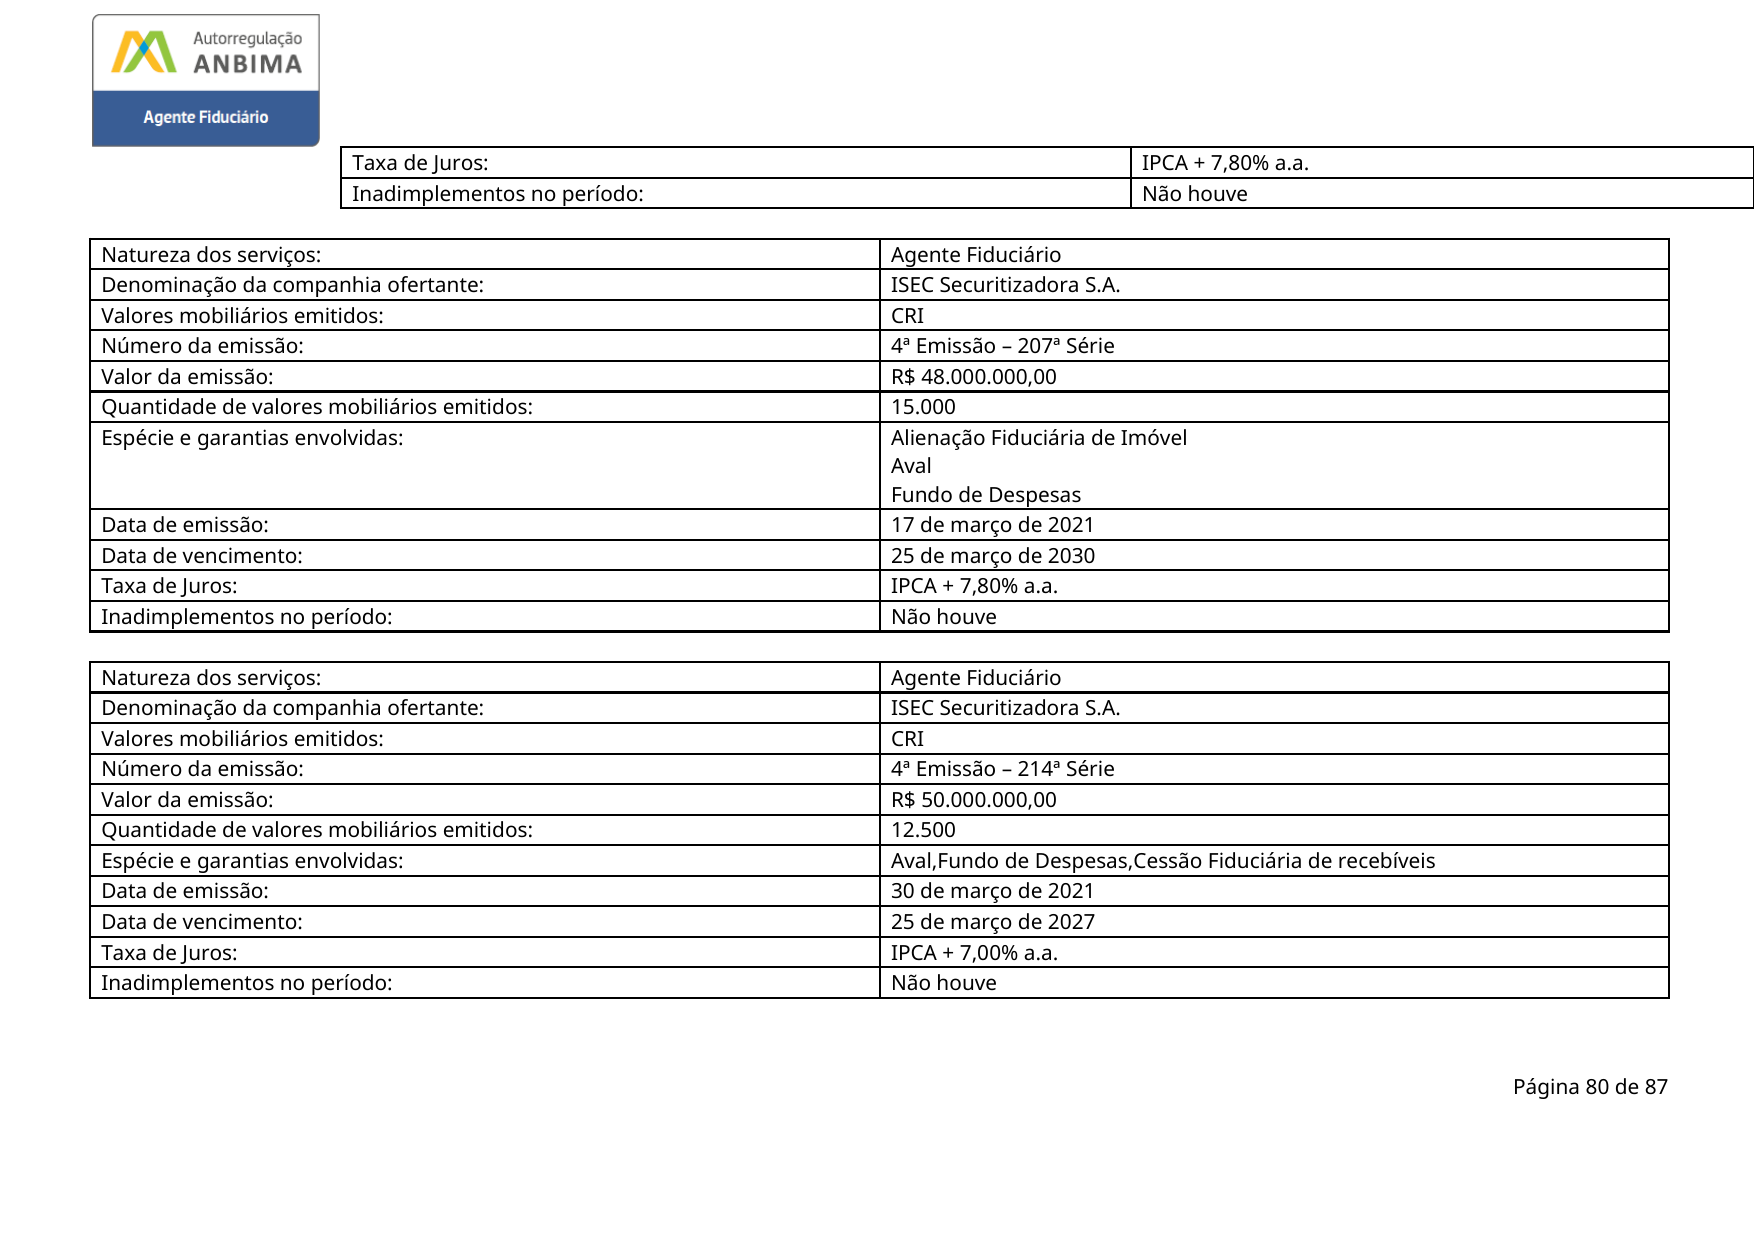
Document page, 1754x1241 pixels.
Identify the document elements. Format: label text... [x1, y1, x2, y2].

table_header Natureza dos serviços: [91, 663, 879, 691]
table_cell Data de vencimento: [91, 541, 879, 569]
table_cell Data de emissão: [91, 877, 879, 905]
table_cell ISEC Securitizadora S.A. [881, 270, 1668, 299]
table_cell 4ª Emissão – 207ª Série [881, 331, 1668, 360]
table_cell 25 de março de 2030 [881, 541, 1668, 569]
table_cell Não houve [881, 602, 1668, 630]
table_cell IPCA + 7,80% a.a. [881, 571, 1668, 600]
table_cell 4ª Emissão – 214ª Série [881, 755, 1668, 783]
table_cell Valor da emissão: [91, 785, 879, 813]
table_cell IPCA + 7,00% a.a. [881, 938, 1668, 966]
table_cell R$ 50.000.000,00 [881, 785, 1668, 813]
table_cell Inadimplementos no período: [91, 968, 879, 997]
table_cell 17 de março de 2021 [881, 510, 1668, 539]
table_cell Denominação da companhia ofertante: [91, 694, 879, 722]
table_cell CRI [881, 724, 1668, 752]
table_cell Quantidade de valores mobiliários emitidos: [91, 816, 879, 844]
table_cell IPCA + 7,80% a.a. [1132, 148, 1753, 177]
table_cell 12.500 [881, 816, 1668, 844]
table_cell Número da emissão: [91, 331, 879, 360]
table_cell Alienação Fiduciária de Imóvel Aval Fundo de Despesas [881, 423, 1668, 508]
table_cell Inadimplementos no período: [91, 602, 879, 630]
table_header Agente Fiduciário [881, 663, 1668, 691]
table_cell Aval,Fundo de Despesas,Cessão Fiduciária de recebíveis [881, 846, 1668, 874]
table_cell Não houve [1132, 179, 1753, 207]
table_cell Taxa de Juros: [91, 571, 879, 600]
table_cell Data de vencimento: [91, 907, 879, 936]
table_header Natureza dos serviços: [91, 240, 879, 268]
table_cell 30 de março de 2021 [881, 877, 1668, 905]
table_cell 15.000 [881, 393, 1668, 421]
table_header Agente Fiduciário [881, 240, 1668, 268]
table_cell CRI [881, 301, 1668, 329]
table_cell R$ 48.000.000,00 [881, 362, 1668, 390]
table_cell Espécie e garantias envolvidas: [91, 846, 879, 874]
table_cell Valores mobiliários emitidos: [91, 301, 879, 329]
table_cell 25 de março de 2027 [881, 907, 1668, 936]
table_cell ISEC Securitizadora S.A. [881, 694, 1668, 722]
table_cell Valor da emissão: [91, 362, 879, 390]
table_cell Denominação da companhia ofertante: [91, 270, 879, 299]
table_cell Taxa de Juros: [342, 148, 1130, 177]
table_cell Não houve [881, 968, 1668, 997]
table_cell Inadimplementos no período: [342, 179, 1130, 207]
table_cell Valores mobiliários emitidos: [91, 724, 879, 752]
table_cell Espécie e garantias envolvidas: [91, 423, 879, 508]
table_cell Data de emissão: [91, 510, 879, 539]
table_cell Quantidade de valores mobiliários emitidos: [91, 393, 879, 421]
table_cell Número da emissão: [91, 755, 879, 783]
table_cell Taxa de Juros: [91, 938, 879, 966]
